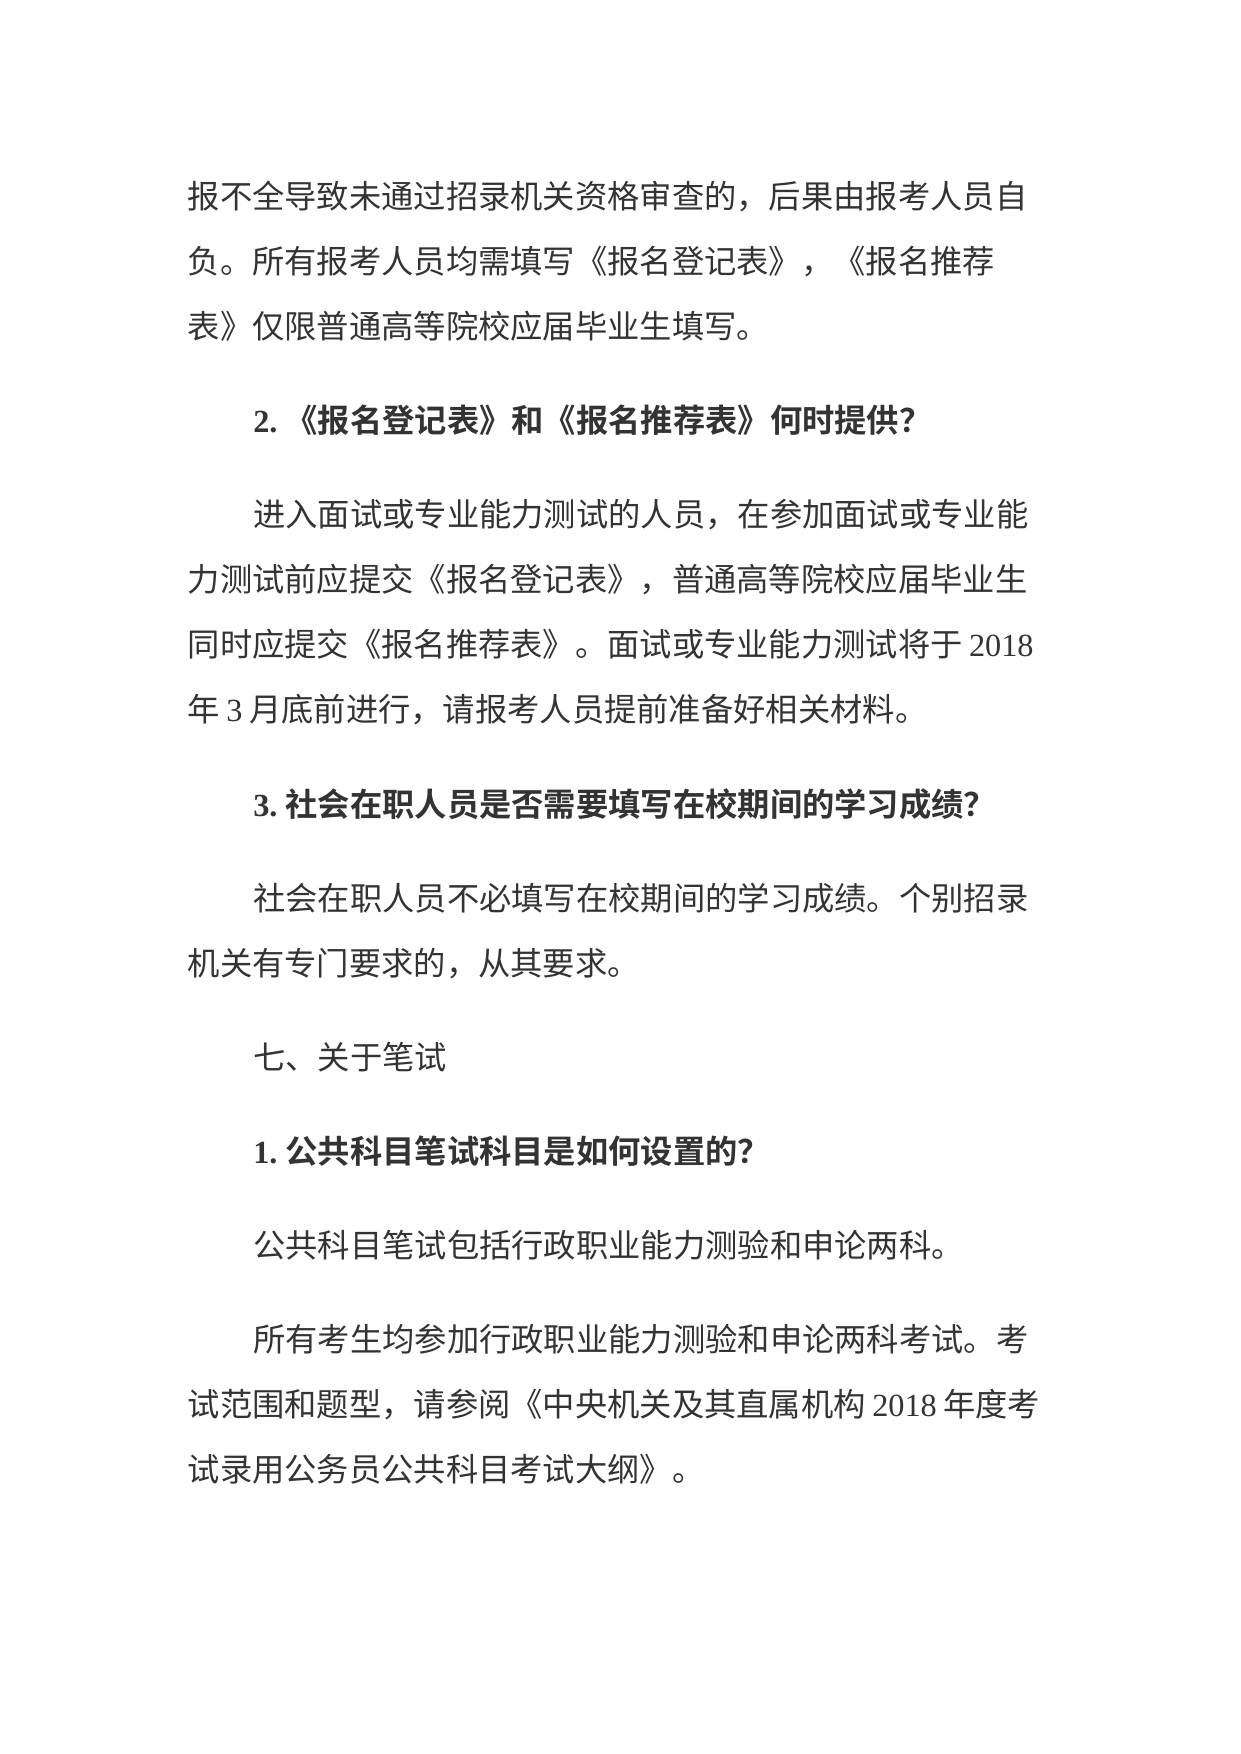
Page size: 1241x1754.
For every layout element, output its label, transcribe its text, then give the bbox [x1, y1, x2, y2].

text 公共科目笔试包括行政职业能力测验和申论两科。 [187, 1211, 1053, 1276]
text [187, 162, 1053, 357]
text 进入面试或专业能力测试的人员，在参加面试或专业能力测试前应提交《报名登记表》，普通高等院校应届毕业生同时应提交《报名推荐表》。面试或专业能力测试将于2018年3月底前进行，请报考人员提前准备好相关材料。 [187, 480, 1053, 740]
text 1. 公共科目笔试科目是如何设置的？ [187, 1117, 1053, 1182]
text 所有考生均参加行政职业能力测验和申论两科考试。考试范围和题型，请参阅《中央机关及其直属机构2018年度考试录用公务员公共科目考试大纲》。 [187, 1305, 1053, 1500]
text 社会在职人员不必填写在校期间的学习成绩。个别招录机关有专门要求的，从其要求。 [187, 864, 1053, 994]
text 七、关于笔试 [187, 1023, 1053, 1088]
text 3. 社会在职人员是否需要填写在校期间的学习成绩？ [187, 769, 1053, 834]
text 2. 《报名登记表》和《报名推荐表》何时提供？ [187, 386, 1053, 451]
